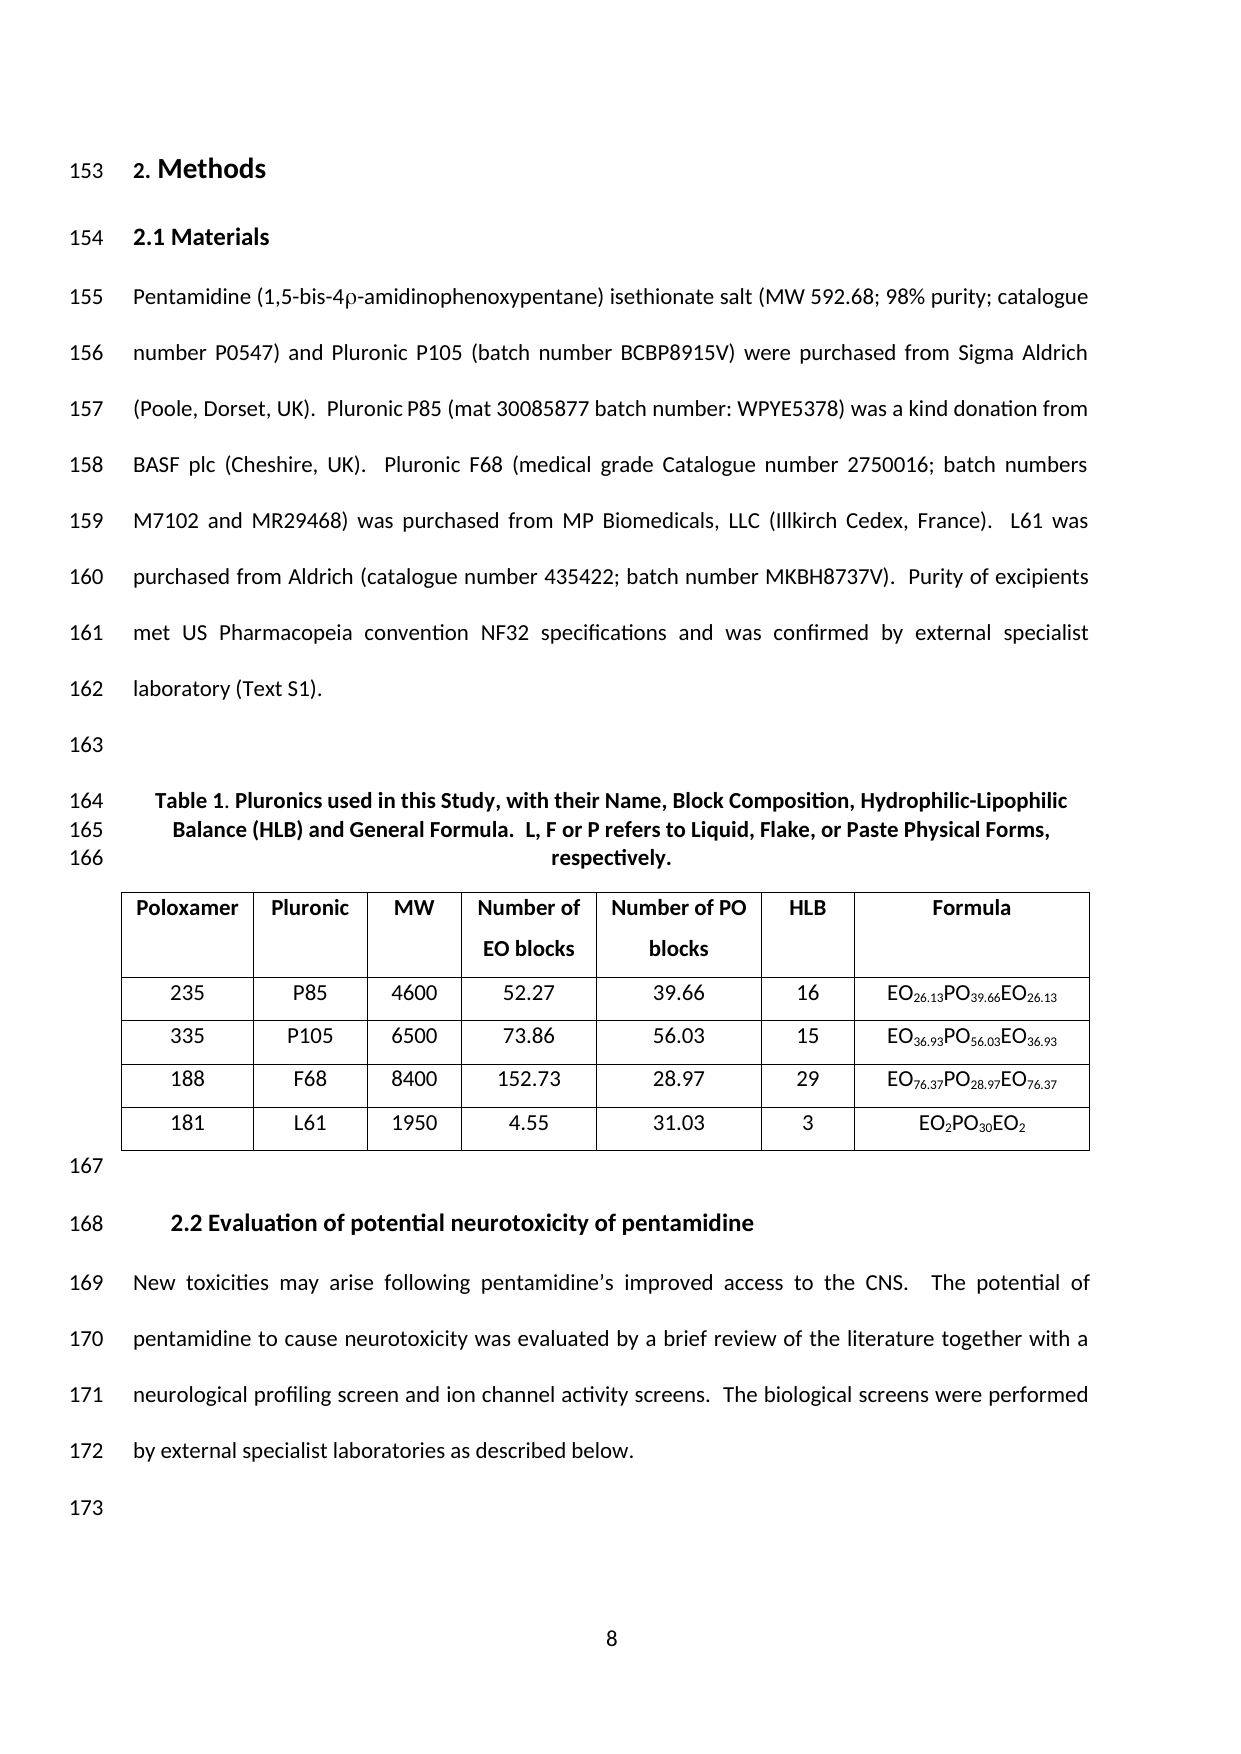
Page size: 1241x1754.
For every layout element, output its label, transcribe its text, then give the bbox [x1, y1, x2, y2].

table_cell EO76.37PO28.97EO76.37 [855, 1065, 1089, 1107]
table_header MW [368, 893, 461, 977]
table_cell 52.27 [462, 978, 596, 1020]
table_cell 15 [762, 1021, 854, 1063]
table_cell 4600 [368, 978, 461, 1020]
table_cell 29 [762, 1065, 854, 1107]
text 2. Methods [133, 150, 1090, 186]
table_header Poloxamer [122, 893, 253, 977]
table_header Number of PO blocks [597, 893, 761, 977]
table_cell 16 [762, 978, 854, 1020]
table_cell EO2PO30EO2 [855, 1108, 1089, 1150]
text New toxicities may arise following pentamidine’s improved access to the CNS. The potential of pentamidine to cause neurotoxicity was evaluated by a brief review of the literature together with a neurological profiling screen and ion channel activity screens. The biological screens were performed by external specialist laboratories as described below. [133, 1268, 1090, 1464]
table_cell P85 [254, 978, 367, 1020]
text 2.1 Materials [133, 221, 1090, 252]
table_cell 31.03 [597, 1108, 761, 1150]
table_cell L61 [254, 1108, 367, 1150]
table_header Pluronic [254, 893, 367, 977]
table_cell EO26.13PO39.66EO26.13 [855, 978, 1089, 1020]
table_cell 181 [122, 1108, 253, 1150]
table_cell 56.03 [597, 1021, 761, 1063]
table_cell 39.66 [597, 978, 761, 1020]
table_cell 4.55 [462, 1108, 596, 1150]
table_cell F68 [254, 1065, 367, 1107]
table_cell 6500 [368, 1021, 461, 1063]
table_cell 28.97 [597, 1065, 761, 1107]
table_cell 188 [122, 1065, 253, 1107]
text Table 1. Pluronics used in this Study, with their Name, Block Composition, Hydrophilic-Lipophilic Balance (HLB) and General Formula. L, F or P refers to Liquid, Flake, or Paste Physical Forms, respectively. [133, 787, 1090, 871]
text Pentamidine (1,5-bis-4-amidinophenoxypentane) isethionate salt (MW 592.68; 98% purity; catalogue number P0547) and Pluronic P105 (batch number BCBP8915V) were purchased from Sigma Aldrich (Poole, Dorset, UK). Pluronic P85 (mat 30085877 batch number: WPYE5378) was a kind donation from BASF plc (Cheshire, UK). Pluronic F68 (medical grade Catalogue number 2750016; batch numbers M7102 and MR29468) was purchased from MP Biomedicals, LLC (Illkirch Cedex, France). L61 was purchased from Aldrich (catalogue number 435422; batch number MKBH8737V). Purity of excipients met US Pharmacopeia convention NF32 specifications and was confirmed by external specialist laboratory (Text S1). [133, 282, 1090, 703]
table_cell 1950 [368, 1108, 461, 1150]
table_cell P105 [254, 1021, 367, 1063]
table_cell 73.86 [462, 1021, 596, 1063]
table_cell 3 [762, 1108, 854, 1150]
table_cell 335 [122, 1021, 253, 1063]
table_cell 8400 [368, 1065, 461, 1107]
table_cell 235 [122, 978, 253, 1020]
list Evaluation of potential neurotoxicity of pentamidine [170, 1207, 1090, 1238]
table_cell 152.73 [462, 1065, 596, 1107]
table_cell EO36.93PO56.03EO36.93 [855, 1021, 1089, 1063]
table_header Number of EO blocks [462, 893, 596, 977]
table_header HLB [762, 893, 854, 977]
table_header Formula [855, 893, 1089, 977]
